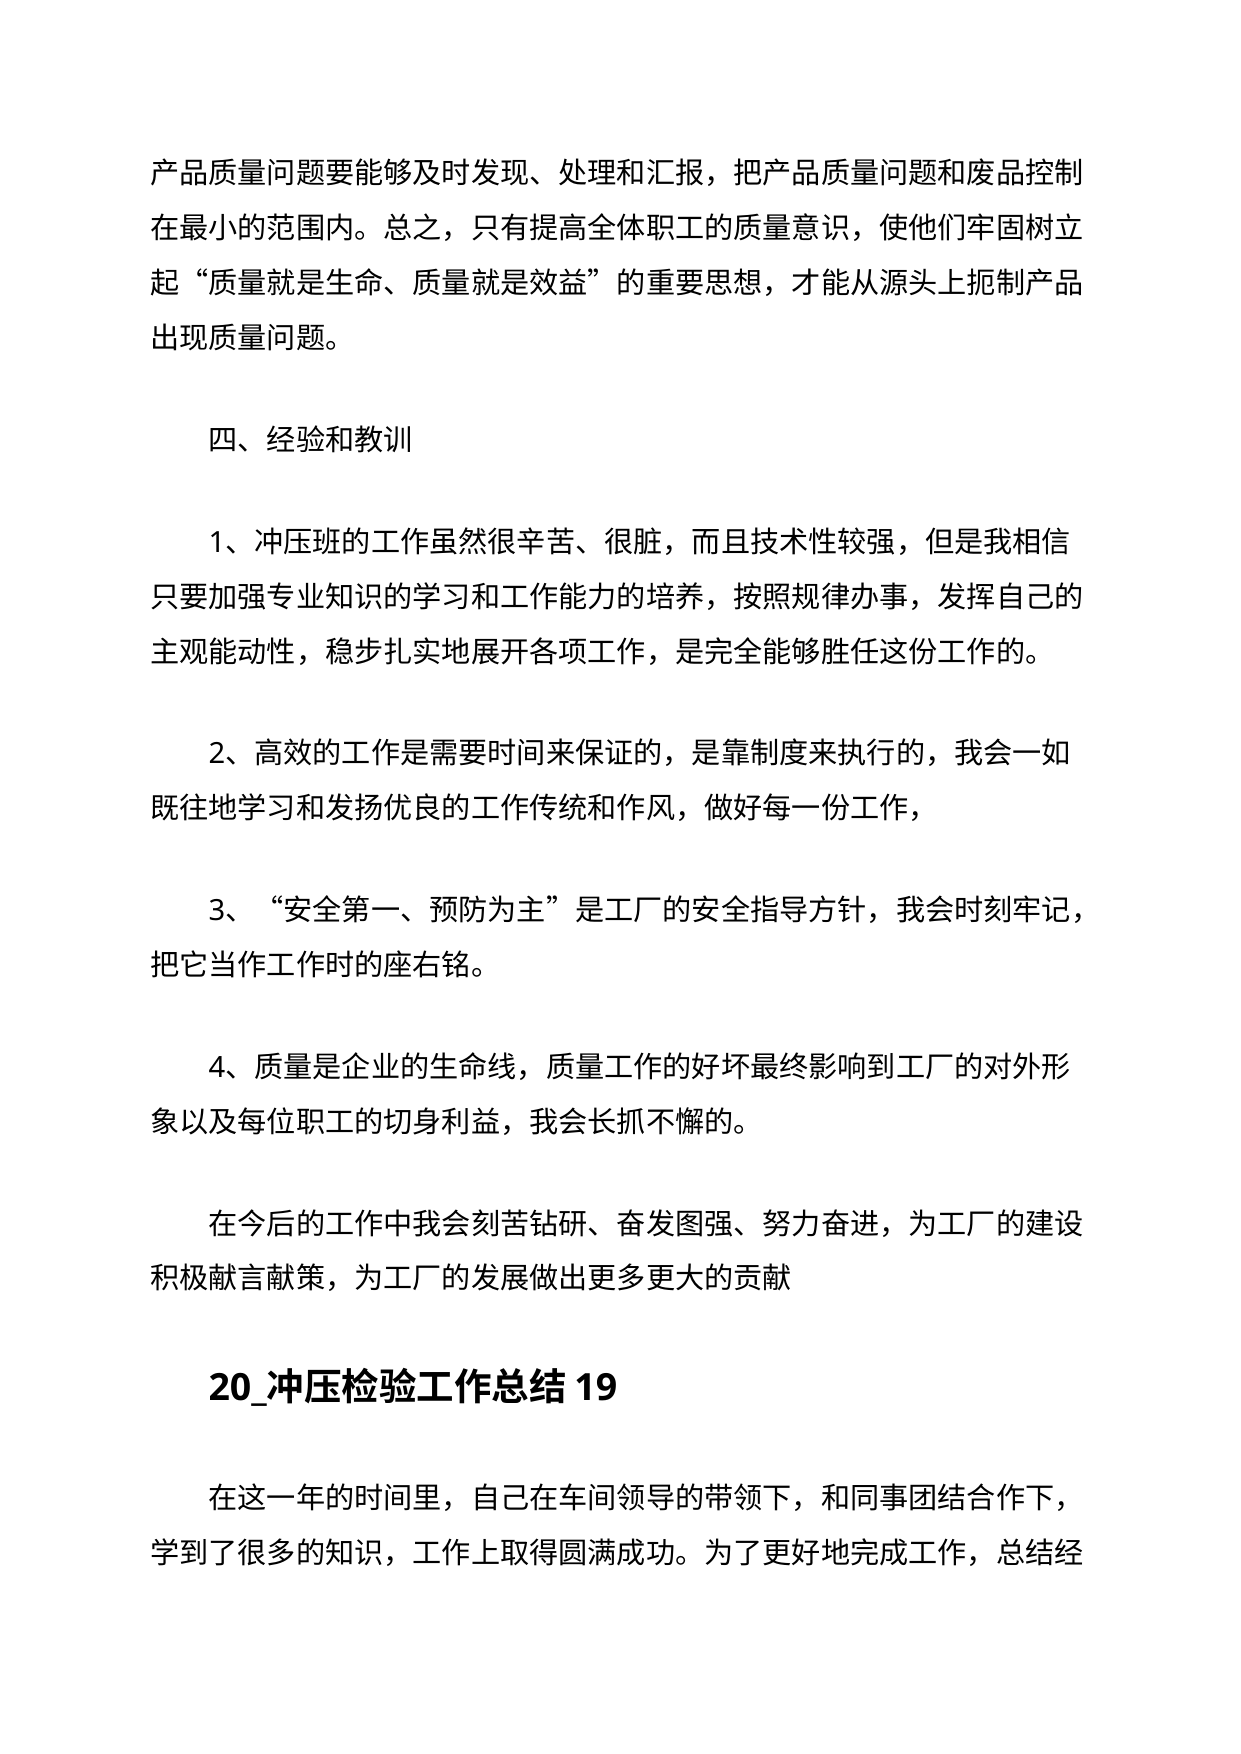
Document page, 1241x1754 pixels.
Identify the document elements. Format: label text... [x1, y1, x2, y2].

text 在今后的工作中我会刻苦钻研、奋发图强、努力奋进，为工厂的建设积极献言献策，为工厂的发展做出更多更大的贡献 [150, 1200, 1090, 1297]
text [150, 1474, 1090, 1572]
text 2、高效的工作是需要时间来保证的，是靠制度来执行的，我会一如既往地学习和发扬优良的工作传统和作风，做好每一份工作， [150, 730, 1090, 827]
text 20_冲压检验工作总结19 [150, 1357, 1090, 1411]
text 1、冲压班的工作虽然很辛苦、很脏，而且技术性较强，但是我相信只要加强专业知识的学习和工作能力的培养，按照规律办事，发挥自己的主观能动性，稳步扎实地展开各项工作，是完全能够胜任这份工作的。 [150, 518, 1090, 670]
text 四、经验和教训 [150, 416, 1090, 459]
text 3、“安全第一、预防为主”是工厂的安全指导方针，我会时刻牢记，把它当作工作时的座右铭。 [150, 887, 1090, 984]
text 4、质量是企业的生命线，质量工作的好坏最终影响到工厂的对外形象以及每位职工的切身利益，我会长抓不懈的。 [150, 1043, 1090, 1141]
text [150, 150, 1090, 357]
